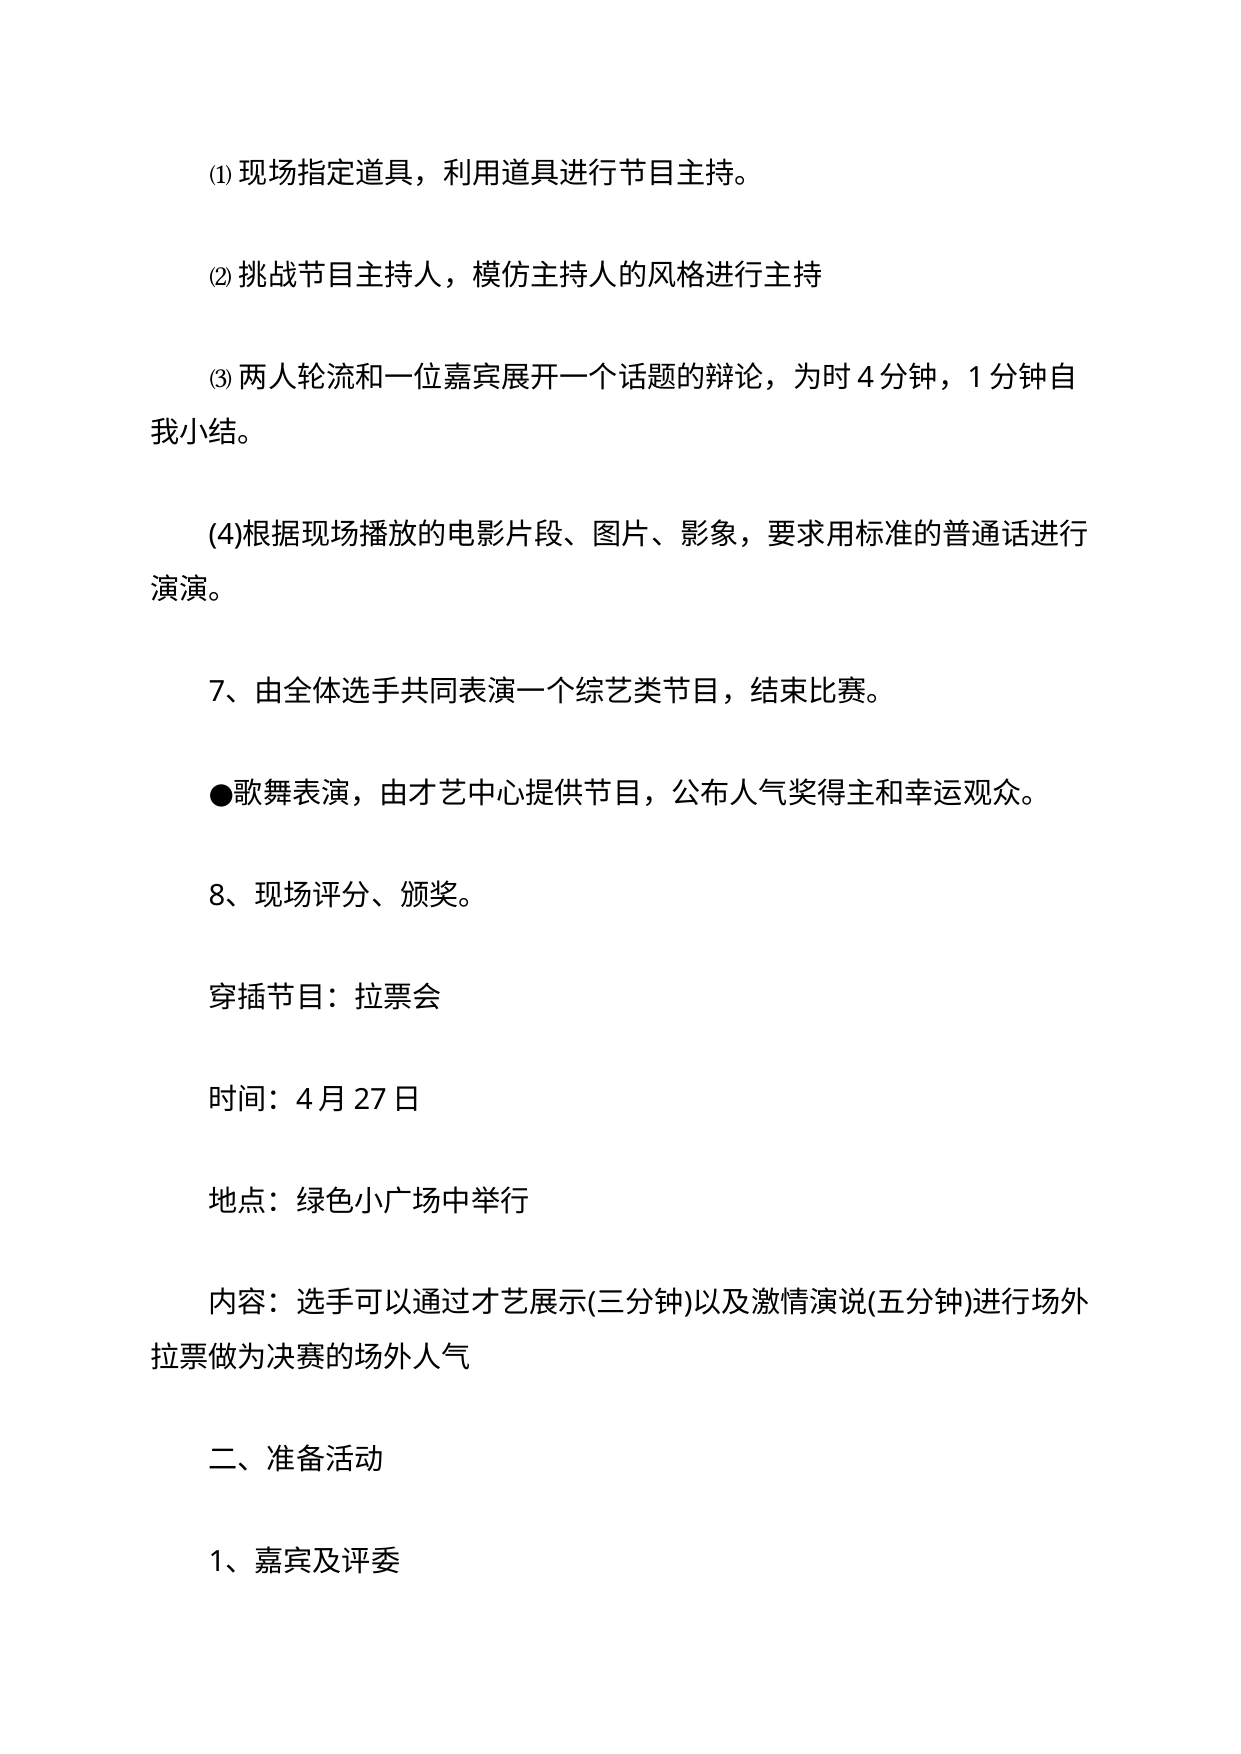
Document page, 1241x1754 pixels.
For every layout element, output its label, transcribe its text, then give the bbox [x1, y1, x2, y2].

text (4)根据现场播放的电影片段、图片、影象，要求用标准的普通话进行演演。 [150, 511, 1090, 608]
text ⑶两人轮流和一位嘉宾展开一个话题的辩论，为时4分钟，1分钟自我小结。 [150, 354, 1090, 451]
text 二、准备活动 [150, 1436, 1090, 1478]
text ●歌舞表演，由才艺中心提供节目，公布人气奖得主和幸运观众。 [150, 769, 1090, 812]
text 地点：绿色小广场中举行 [150, 1177, 1090, 1219]
text 1、嘉宾及评委 [150, 1537, 1090, 1580]
text 7、由全体选手共同表演一个综艺类节目，结束比赛。 [150, 667, 1090, 710]
text 8、现场评分、颁奖。 [150, 871, 1090, 914]
text ⑵挑战节目主持人，模仿主持人的风格进行主持 [150, 252, 1090, 294]
text ⑴现场指定道具，利用道具进行节目主持。 [150, 150, 1090, 192]
text 时间：4月27日 [150, 1075, 1090, 1118]
text 穿插节目：拉票会 [150, 973, 1090, 1016]
text 内容：选手可以通过才艺展示(三分钟)以及激情演说(五分钟)进行场外拉票做为决赛的场外人气 [150, 1279, 1090, 1376]
